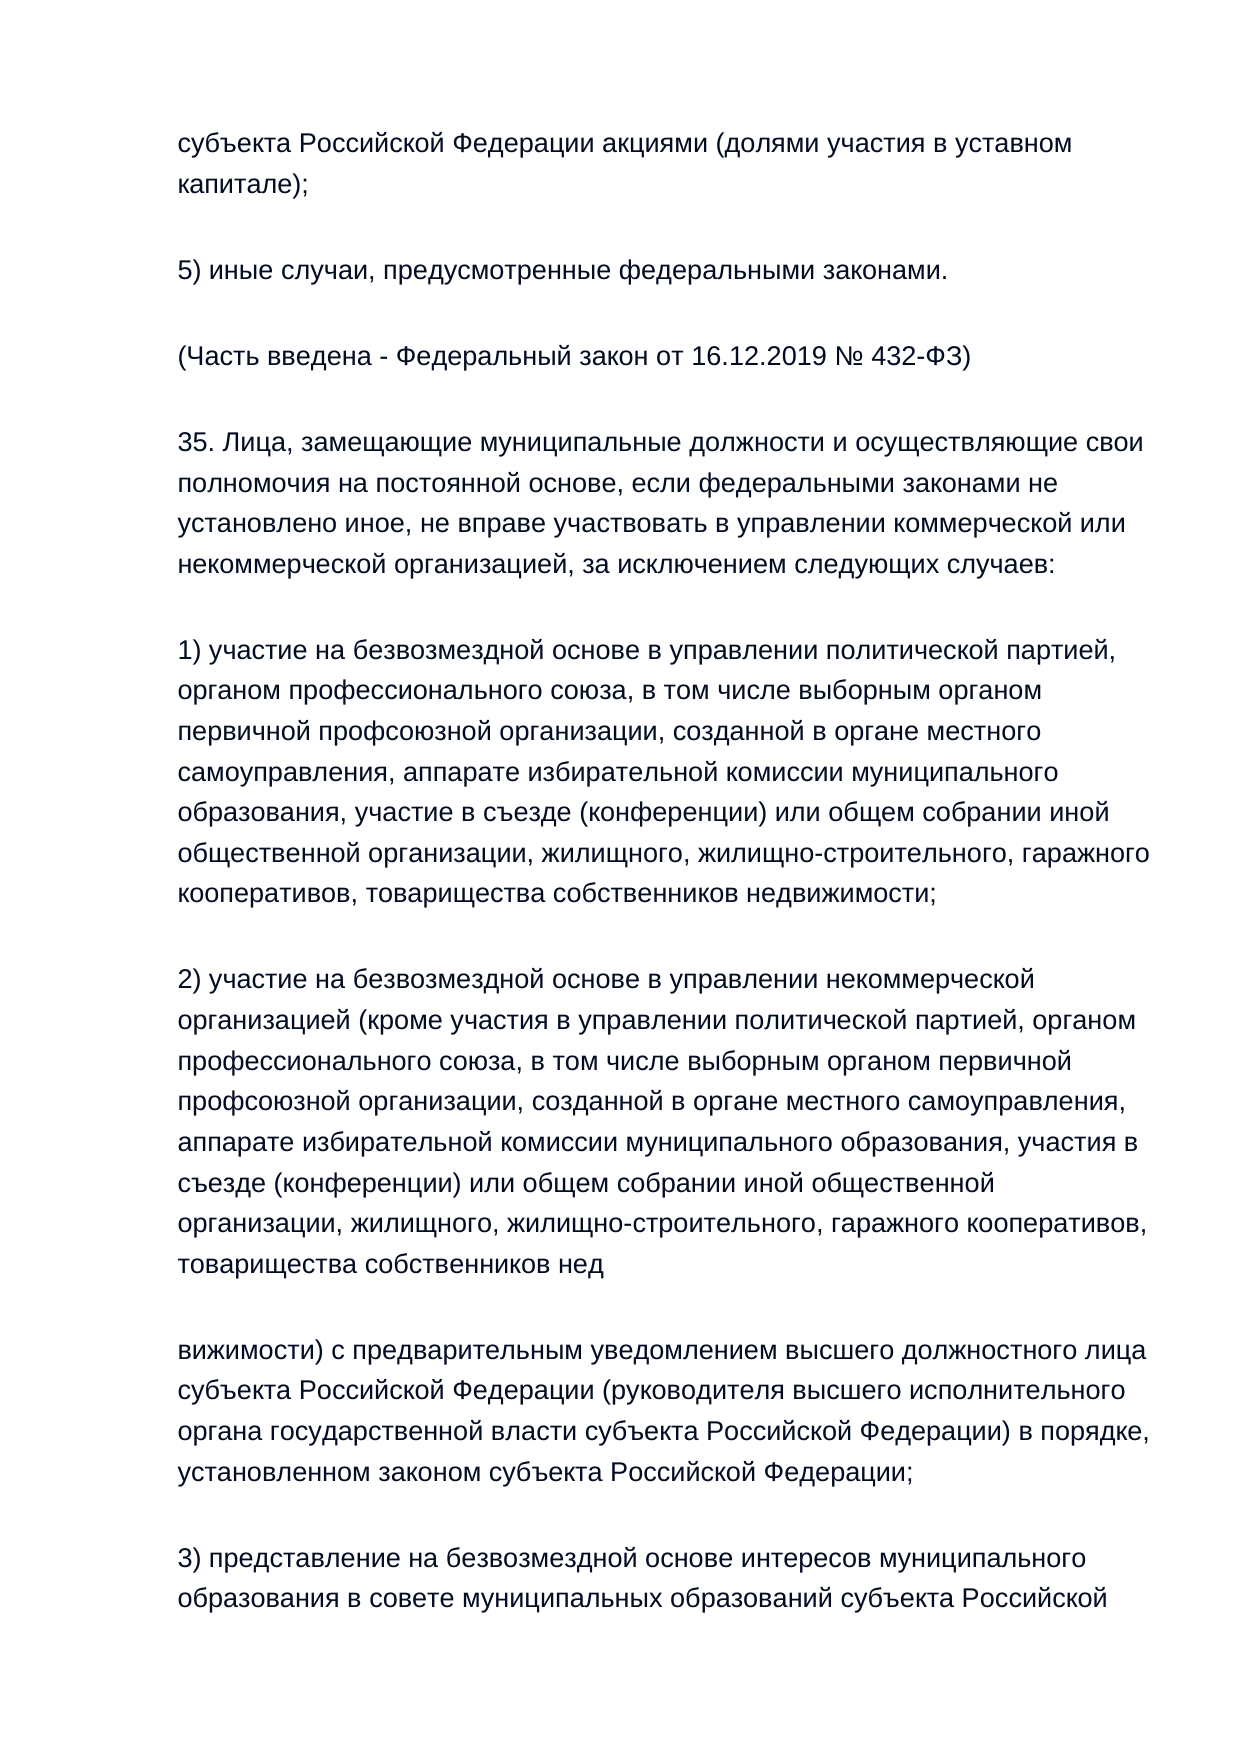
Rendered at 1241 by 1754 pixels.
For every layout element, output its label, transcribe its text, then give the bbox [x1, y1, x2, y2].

text вижимости) с предварительным уведомлением высшего должностного лица субъекта Российской Федерации (руководителя высшего исполнительного органа государственной власти субъекта Российской Федерации) в порядке, установленном законом субъекта Российской Федерации; [177, 1324, 1152, 1487]
text (Часть введена - Федеральный закон от 16.12.2019 № 432-ФЗ) [177, 331, 1152, 371]
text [177, 118, 1152, 199]
text 5) иные случаи, предусмотренные федеральными законами. [177, 245, 1152, 285]
text 35. Лица, замещающие муниципальные должности и осуществляющие свои полномочия на постоянной основе, если федеральными законами не установлено иное, не вправе участвовать в управлении коммерческой или некоммерческой организацией, за исключением следующих случаев: [177, 417, 1152, 579]
text 2) участие на безвозмездной основе в управлении некоммерческой организацией (кроме участия в управлении политической партией, органом профессионального союза, в том числе выборным органом первичной профсоюзной организации, созданной в органе местного самоуправления, аппарате избирательной комиссии муниципального образования, участия в съезде (конференции) или общем собрании иной общественной организации, жилищного, жилищно-строительного, гаражного кооперативов, товарищества собственников нед [177, 954, 1152, 1279]
text 1) участие на безвозмездной основе в управлении политической партией, органом профессионального союза, в том числе выборным органом первичной профсоюзной организации, созданной в органе местного самоуправления, аппарате избирательной комиссии муниципального образования, участие в съезде (конференции) или общем собрании иной общественной организации, жилищного, жилищно-строительного, гаражного кооперативов, товарищества собственников недвижимости; [177, 624, 1152, 909]
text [177, 1532, 1152, 1613]
